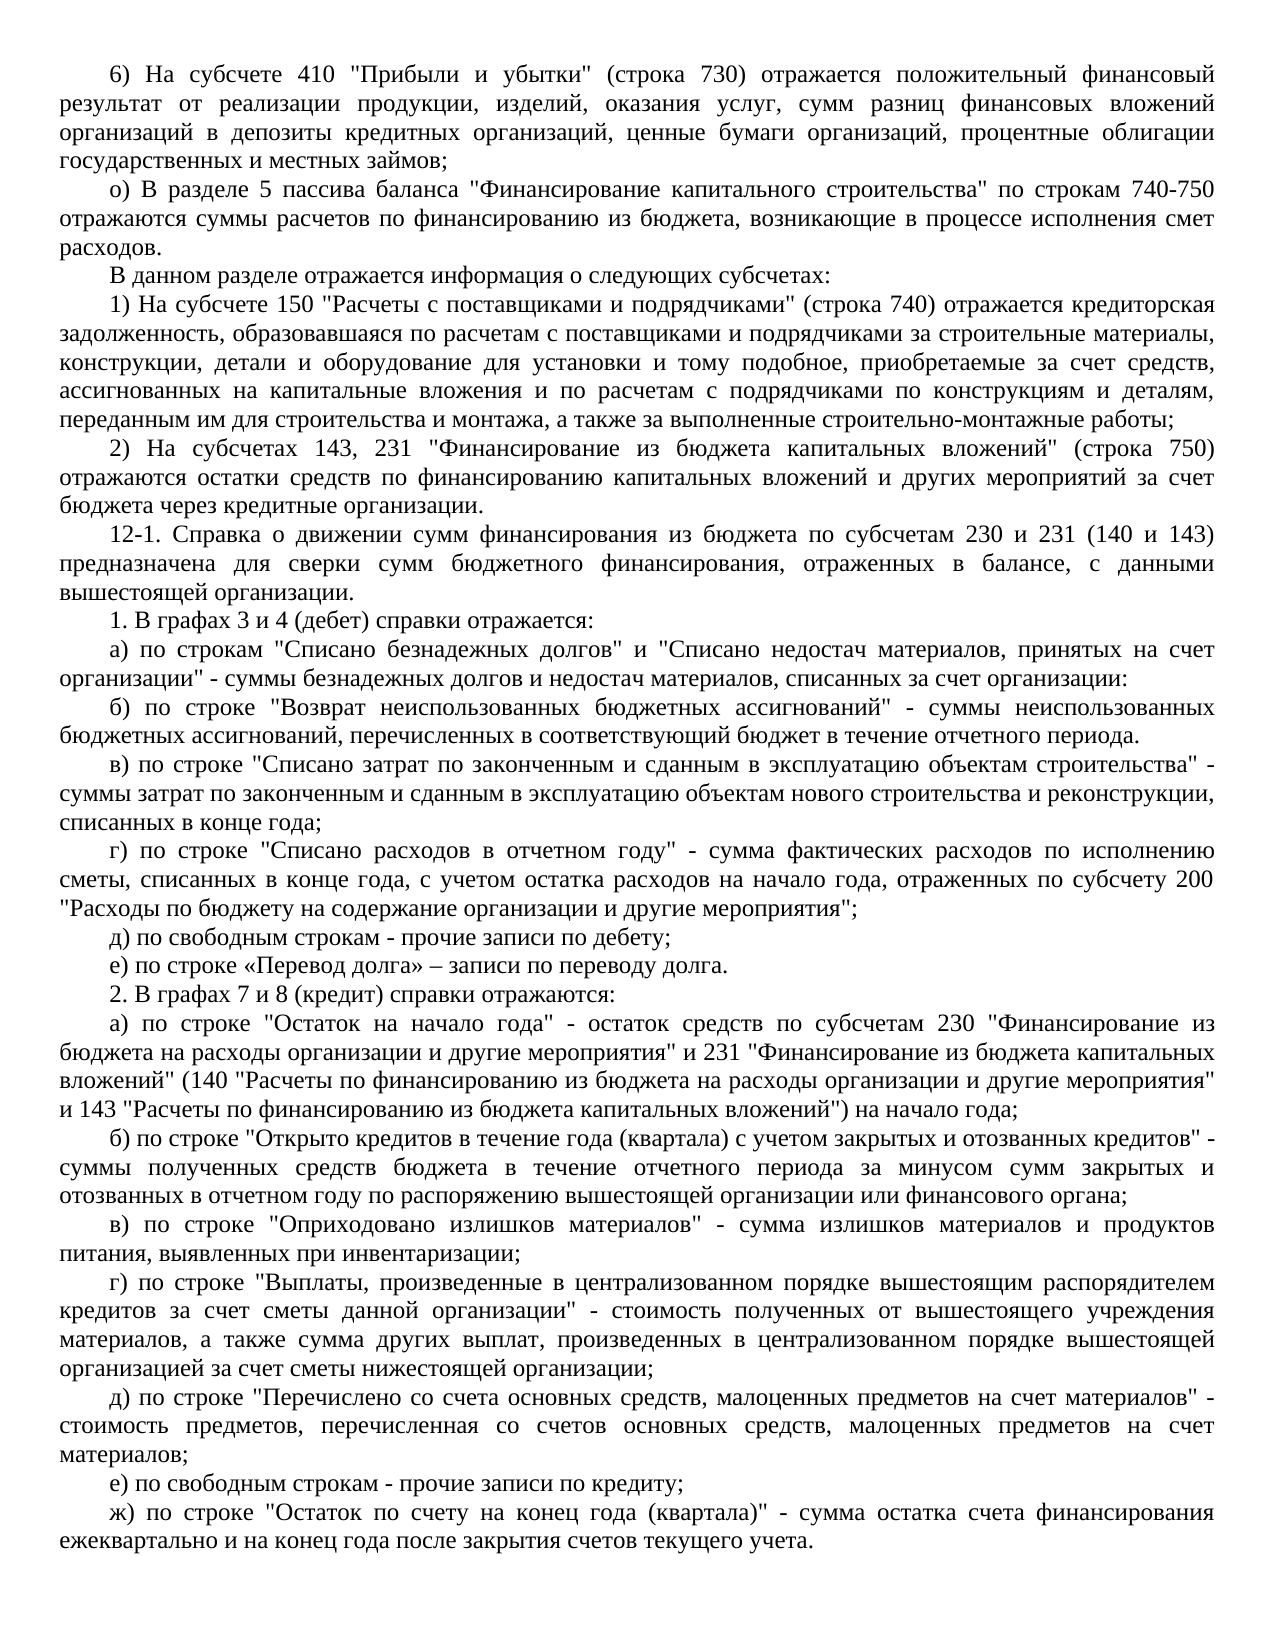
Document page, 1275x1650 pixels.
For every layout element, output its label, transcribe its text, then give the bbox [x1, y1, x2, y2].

text В данном разделе отражается информация о следующих субсчетах: [59, 260, 1216, 289]
text 1) На субсчете 150 "Расчеты с поставщиками и подрядчиками" (строка 740) отражается кредиторская задолженность, образовавшаяся по расчетам с поставщиками и подрядчиками за строительные материалы, конструкции, детали и оборудование для установки и тому подобное, приобретаемые за счет средств, ассигнованных на капитальные вложения и по расчетам с подрядчиками по конструкциям и деталям, переданным им для строительства и монтажа, а также за выполненные строительно-монтажные работы; [59, 289, 1216, 433]
text 6) На субсчете 410 "Прибыли и убытки" (строка 730) отражается положительный финансовый результат от реализации продукции, изделий, оказания услуг, сумм разниц финансовых вложений организаций в депозиты кредитных организаций, ценные бумаги организаций, процентные облигации государственных и местных займов; [59, 59, 1216, 174]
text д) по строке "Перечислено со счета основных средств, малоценных предметов на счет материалов" - стоимость предметов, перечисленная со счетов основных средств, малоценных предметов на счет материалов; [59, 1382, 1216, 1468]
text а) по строке "Остаток на начало года" - остаток средств по субсчетам 230 "Финансирование из бюджета на расходы организации и другие мероприятия" и 231 "Финансирование из бюджета капитальных вложений" (140 "Расчеты по финансированию из бюджета на расходы организации и другие мероприятия" и 143 "Расчеты по финансированию из бюджета капитальных вложений") на начало года; [59, 1008, 1216, 1123]
text б) по строке "Возврат неиспользованных бюджетных ассигнований" - суммы неиспользованных бюджетных ассигнований, перечисленных в соответствующий бюджет в течение отчетного периода. [59, 692, 1216, 749]
text 2. В графах 7 и 8 (кредит) справки отражаются: [59, 979, 1216, 1008]
text а) по строкам "Списано безнадежных долгов" и "Списано недостач материалов, принятых на счет организации" - суммы безнадежных долгов и недостач материалов, списанных за счет организации: [59, 634, 1216, 692]
text 1. В графах 3 и 4 (дебет) справки отражается: [59, 605, 1216, 634]
text 2) На субсчетах 143, 231 "Финансирование из бюджета капитальных вложений" (строка 750) отражаются остатки средств по финансированию капитальных вложений и других мероприятий за счет бюджета через кредитные организации. [59, 433, 1216, 519]
text б) по строке "Открыто кредитов в течение года (квартала) с учетом закрытых и отозванных кредитов" - суммы полученных средств бюджета в течение отчетного периода за минусом сумм закрытых и отозванных в отчетном году по распоряжению вышестоящей организации или финансового органа; [59, 1123, 1216, 1209]
text 12-1. Справка о движении сумм финансирования из бюджета по субсчетам 230 и 231 (140 и 143) предназначена для сверки сумм бюджетного финансирования, отраженных в балансе, с данными вышестоящей организации. [59, 519, 1216, 605]
text е) по свободным строкам - прочие записи по кредиту; [59, 1468, 1216, 1497]
text в) по строке "Оприходовано излишков материалов" - сумма излишков материалов и продуктов питания, выявленных при инвентаризации; [59, 1209, 1216, 1267]
text е) по строке «Перевод долга» – записи по переводу долга. [59, 950, 1216, 979]
text о) В разделе 5 пассива баланса "Финансирование капитального строительства" по строкам 740-750 отражаются суммы расчетов по финансированию из бюджета, возникающие в процессе исполнения смет расходов. [59, 174, 1216, 260]
text в) по строке "Списано затрат по законченным и сданным в эксплуатацию объектам строительства" - суммы затрат по законченным и сданным в эксплуатацию объектам нового строительства и реконструкции, списанных в конце года; [59, 749, 1216, 835]
text ж) по строке "Остаток по счету на конец года (квартала)" - сумма остатка счета финансирования ежеквартально и на конец года после закрытия счетов текущего учета. [59, 1497, 1216, 1554]
text д) по свободным строкам - прочие записи по дебету; [59, 922, 1216, 950]
text г) по строке "Выплаты, произведенные в централизованном порядке вышестоящим распорядителем кредитов за счет сметы данной организации" - стоимость полученных от вышестоящего учреждения материалов, а также сумма других выплат, произведенных в централизованном порядке вышестоящей организацией за счет сметы нижестоящей организации; [59, 1267, 1216, 1382]
text г) по строке "Списано расходов в отчетном году" - сумма фактических расходов по исполнению сметы, списанных в конце года, с учетом остатка расходов на начало года, отраженных по субсчету 200 "Расходы по бюджету на содержание организации и другие мероприятия"; [59, 835, 1216, 922]
